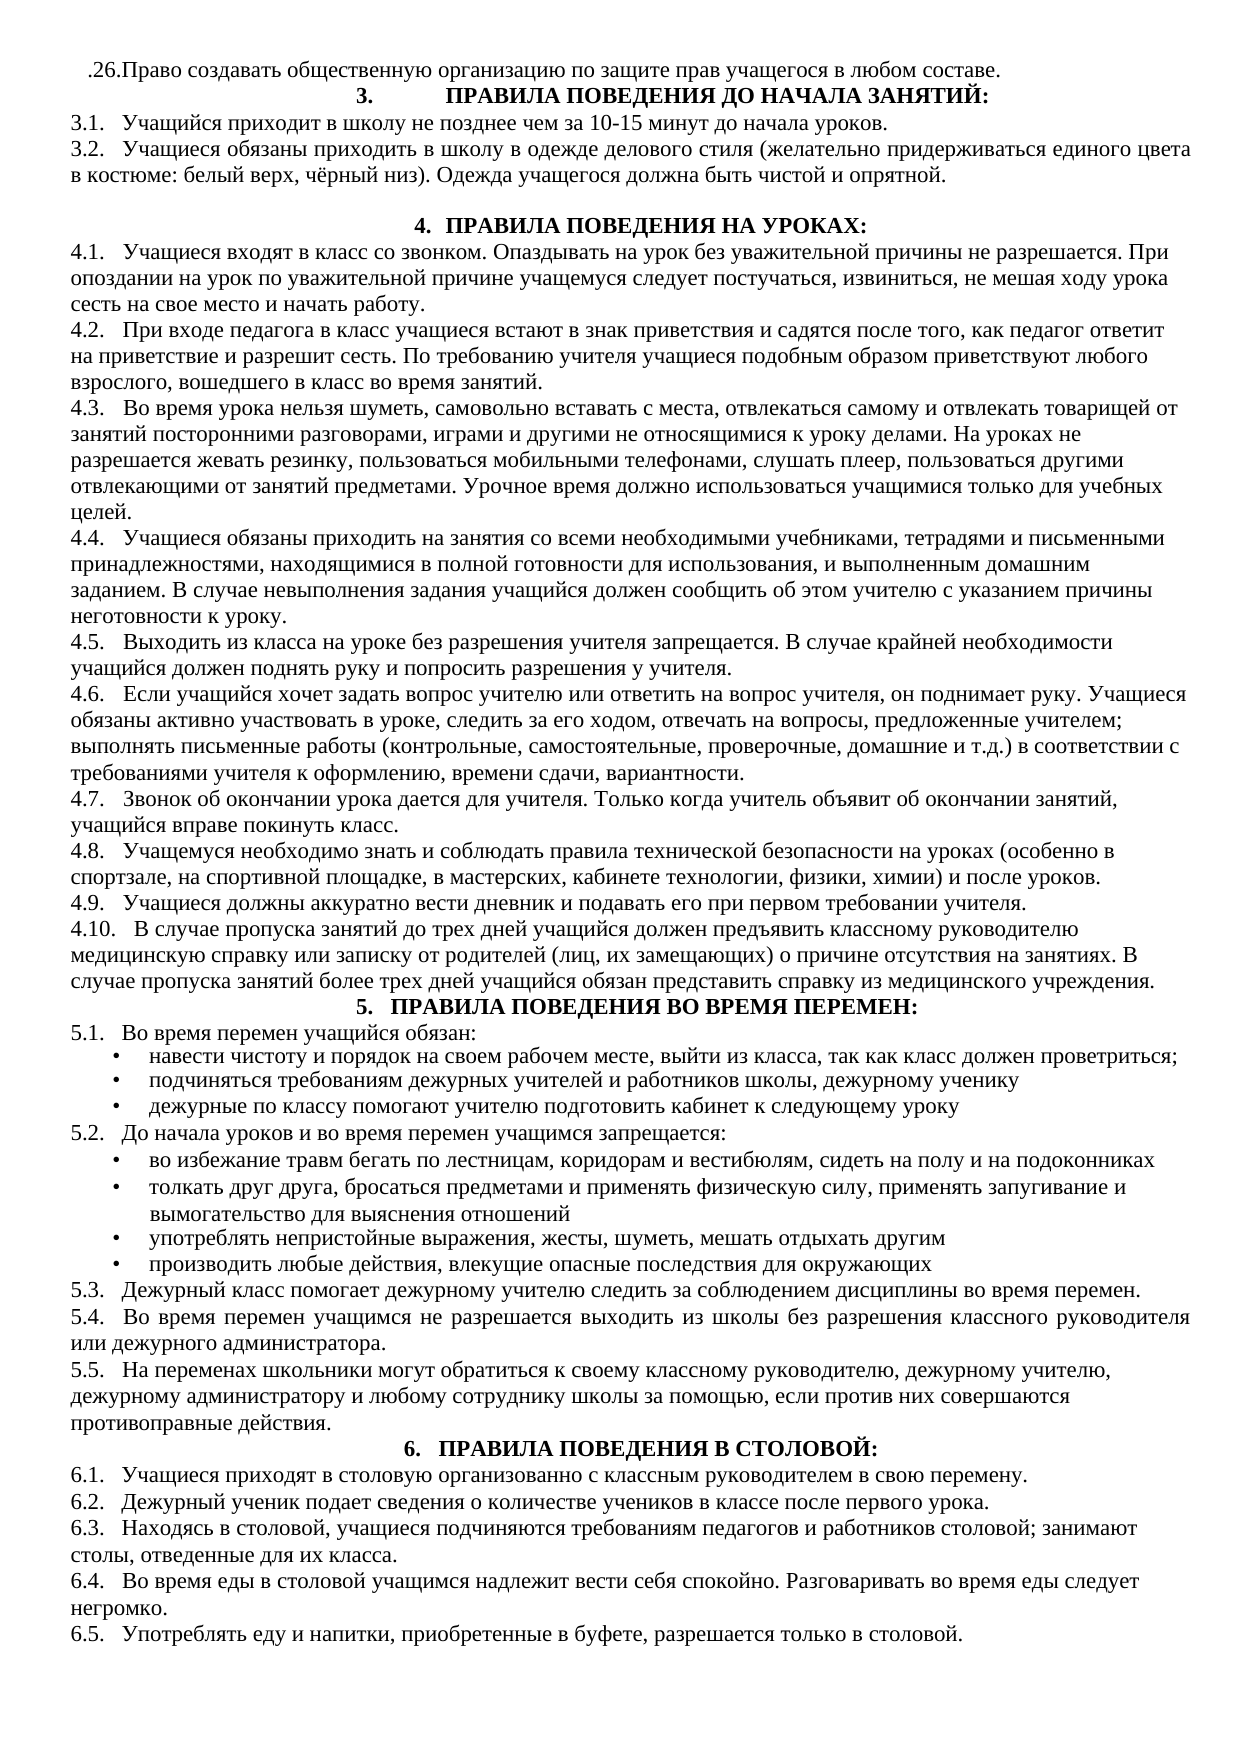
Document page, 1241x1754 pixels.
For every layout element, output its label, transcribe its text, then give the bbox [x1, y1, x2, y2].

list На переменах школьники могут обратиться к своему классному руководителю, дежурному учителю, дежурному администратору и любому сотруднику школы за помощью, если против них совершаются противоправные действия. [70, 1356, 1193, 1435]
list Во время урока нельзя шуметь, самовольно вставать с места, отвлекаться самому и отвлекать товарищей от занятий посторонними разговорами, играми и другими не относящимися к уроку делами. На уроках не разрешается жевать резинку, пользоваться мобильными телефонами, слушать плеер, пользоваться другими отвлекающими от занятий предметами. Урочное время должно использоваться учащимися только для учебных целей. [70, 394, 1193, 525]
list Во время перемен учащимся не разрешается выходить из школы без разрешения классного руководителя или дежурного администратора. [70, 1303, 1193, 1356]
list Учащиеся приходят в столовую организованно с классным руководителем в свою перемену. [70, 1462, 1193, 1488]
list При входе педагога в класс учащиеся встают в знак приветствия и садятся после того, как педагог ответит на приветствие и разрешит сесть. По требованию учителя учащиеся подобным образом приветствуют любого взрослого, вошедшего в класс во время занятий. [70, 316, 1193, 394]
list Учащиеся обязаны приходить в школу в одежде делового стиля (желательно придерживаться единого цвета в костюме: белый верх, чёрный низ). Одежда учащегося должна быть чистой и опрятной. [70, 135, 1193, 187]
list Учащиеся обязаны приходить на занятия со всеми необходимыми учебниками, тетрадями и письменными принадлежностями, находящимися в полной готовности для использования, и выполненным домашним заданием. В случае невыполнения задания учащийся должен сообщить об этом учителю с указанием причины неготовности к уроку. [70, 525, 1193, 629]
list Дежурный ученик подает сведения о количестве учеников в классе после первого урока. [70, 1488, 1193, 1514]
list ПРАВИЛА ПОВЕДЕНИЯ В СТОЛОВОЙ: [404, 1435, 1193, 1462]
list подчиняться требованиям дежурных учителей и работников школы, дежурному ученику [112, 1069, 1193, 1092]
list ПРАВИЛА ПОВЕДЕНИЯ ВО ВРЕМЯ ПЕРЕМЕН: [356, 993, 1193, 1019]
list дежурные по классу помогают учителю подготовить кабинет к следующему уроку [112, 1092, 1193, 1119]
list употреблять непристойные выражения, жесты, шуметь, мешать отдыхать другим [112, 1227, 1193, 1250]
list производить любые действия, влекущие опасные последствия для окружающих [112, 1250, 1193, 1276]
list Звонок об окончании урока дается для учителя. Только когда учитель объявит об окончании занятий, учащийся вправе покинуть класс. [70, 785, 1193, 837]
list толкать друг друга, бросаться предметами и применять физическую силу, применять запугивание и вымогательство для выяснения отношений [112, 1173, 1193, 1227]
list ПРАВИЛА ПОВЕДЕНИЯ ДО НАЧАЛА ЗАНЯТИЙ: [356, 83, 1193, 109]
list Дежурный класс помогает дежурному учителю следить за соблюдением дисциплины во время перемен. [70, 1276, 1193, 1303]
list Во время еды в столовой учащимся надлежит вести себя спокойно. Разговаривать во время еды следует негромко. [70, 1567, 1193, 1620]
list До начала уроков и во время перемен учащимся запрещается: [70, 1119, 1193, 1146]
list Во время перемен учащийся обязан: [70, 1019, 1193, 1046]
list ПРАВИЛА ПОВЕДЕНИЯ НА УРОКАХ: [414, 212, 1193, 238]
list Учащийся приходит в школу не позднее чем за 10-15 минут до начала уроков. [70, 109, 1193, 135]
list Выходить из класса на уроке без разрешения учителя запрещается. В случае крайней необходимости учащийся должен поднять руку и попросить разрешения у учителя. [70, 629, 1193, 681]
list Учащиеся входят в класс со звонком. Опаздывать на урок без уважительной причины не разрешается. При опоздании на урок по уважительной причине учащемуся следует постучаться, извиниться, не мешая ходу урока сесть на свое место и начать работу. [70, 238, 1193, 316]
text .26.Право создавать общественную организацию по защите прав учащегося в любом составе. [87, 57, 1193, 83]
list Употреблять еду и напитки, приобретенные в буфете, разрешается только в столовой. [70, 1620, 1193, 1647]
list навести чистоту и порядок на своем рабочем месте, выйти из класса, так как класс должен проветриться; [112, 1046, 1193, 1068]
list В случае пропуска занятий до трех дней учащийся должен предъявить классному руководителю медицинскую справку или записку от родителей (лиц, их замещающих) о причине отсутствия на занятиях. В случае пропуска занятий более трех дней учащийся обязан представить справку из медицинского учреждения. [70, 915, 1193, 993]
list Находясь в столовой, учащиеся подчиняются требованиям педагогов и работников столовой; занимают столы, отведенные для их класса. [70, 1514, 1193, 1567]
list во избежание травм бегать по лестницам, коридорам и вестибюлям, сидеть на полу и на подоконниках [112, 1146, 1193, 1173]
list Если учащийся хочет задать вопрос учителю или ответить на вопрос учителя, он поднимает руку. Учащиеся обязаны активно участвовать в уроке, следить за его ходом, отвечать на вопросы, предложенные учителем; выполнять письменные работы (контрольные, самостоятельные, проверочные, домашние и т.д.) в соответствии с требованиями учителя к оформлению, времени сдачи, вариантности. [70, 681, 1193, 785]
list Учащемуся необходимо знать и соблюдать правила технической безопасности на уроках (особенно в спортзале, на спортивной площадке, в мастерских, кабинете технологии, физики, химии) и после уроков. [70, 837, 1193, 889]
list Учащиеся должны аккуратно вести дневник и подавать его при первом требовании учителя. [70, 889, 1193, 915]
